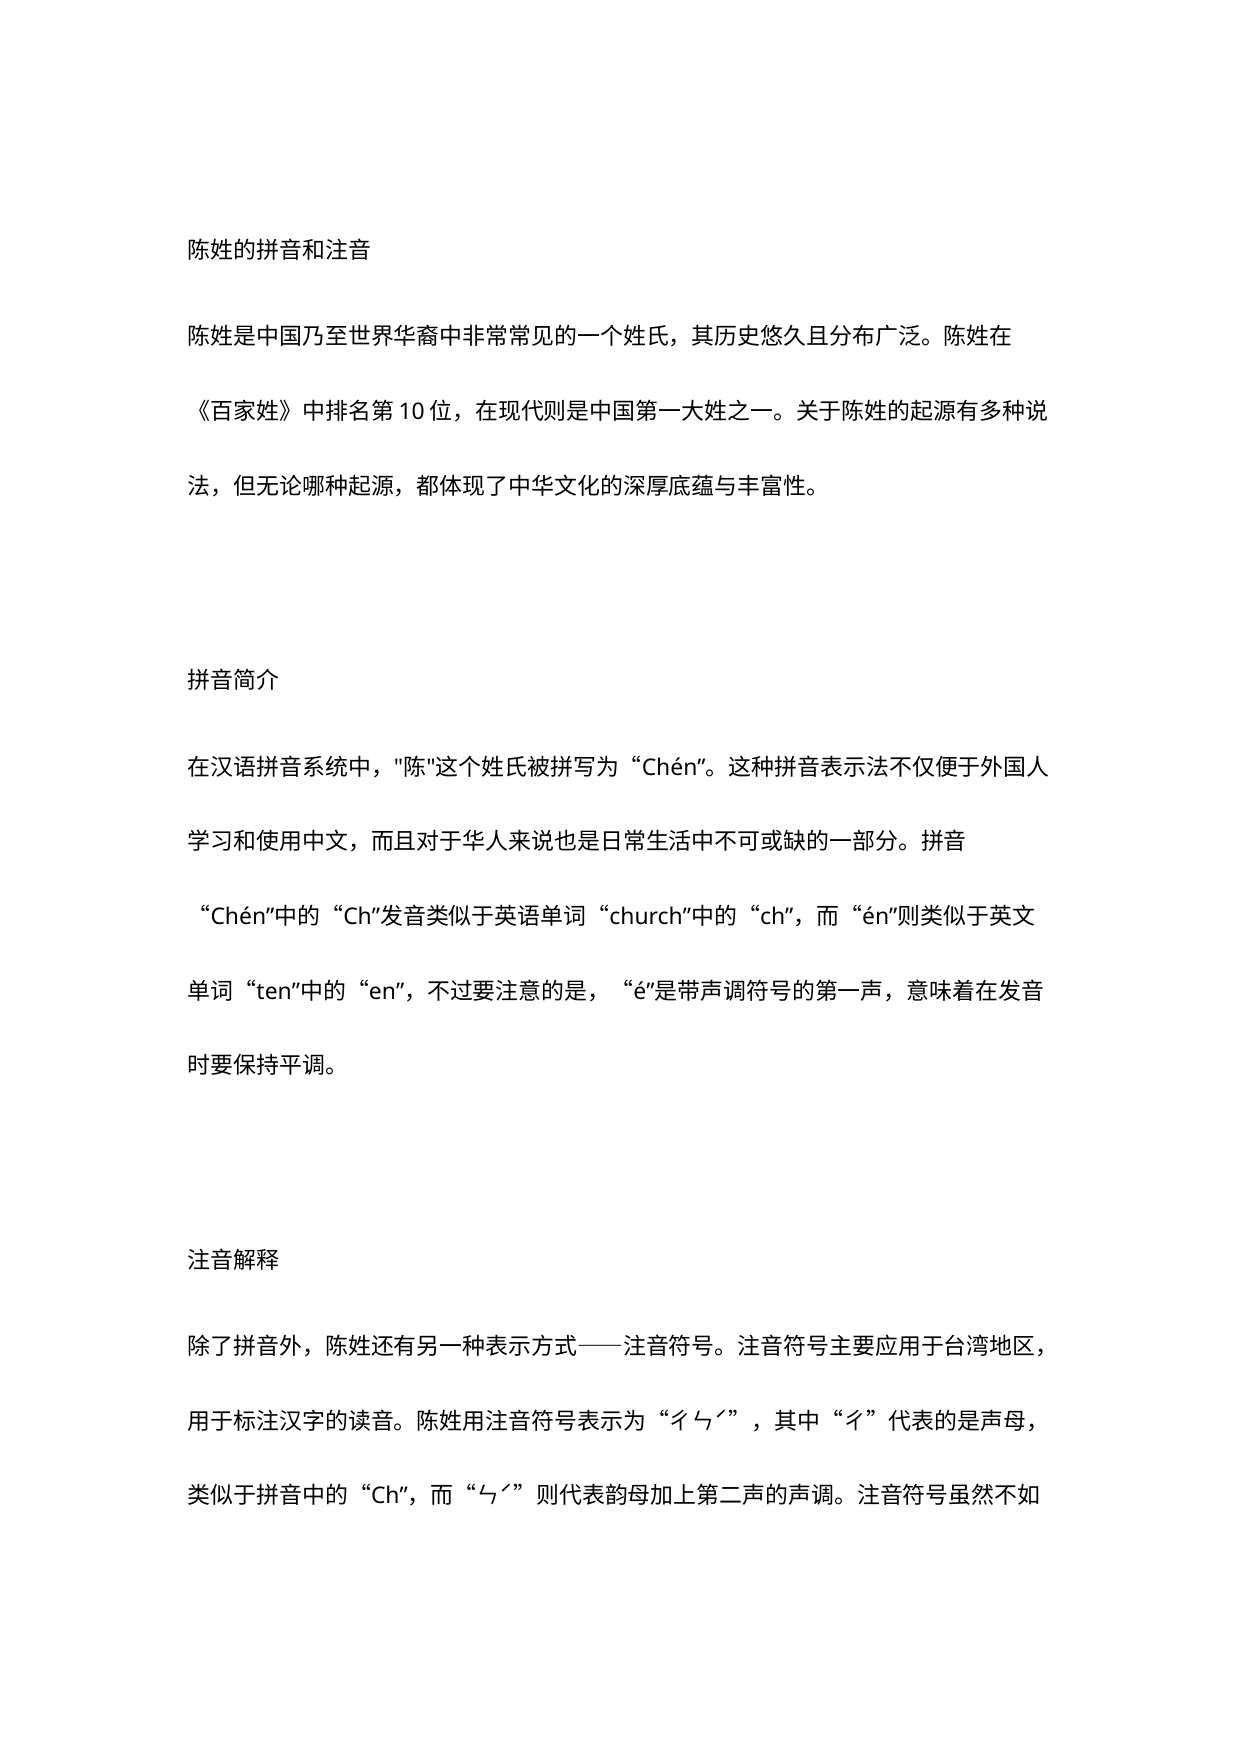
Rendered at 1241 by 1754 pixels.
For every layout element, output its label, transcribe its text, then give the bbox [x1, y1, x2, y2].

text 注音解释 [187, 1226, 1053, 1291]
text 在汉语拼音系统中，"陈"这个姓氏被拼写为“Chén”。这种拼音表示法不仅便于外国人学习和使用中文，而且对于华人来说也是日常生活中不可或缺的一部分。拼音“Chén”中的“Ch”发音类似于英语单词“church”中的“ch”，而“én”则类似于英文单词“ten”中的“en”，不过要注意的是，“é”是带声调符号的第一声，意味着在发音时要保持平调。 [187, 733, 1053, 1096]
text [187, 1312, 1053, 1527]
text 陈姓是中国乃至世界华裔中非常常见的一个姓氏，其历史悠久且分布广泛。陈姓在《百家姓》中排名第10位，在现代则是中国第一大姓之一。关于陈姓的起源有多种说法，但无论哪种起源，都体现了中华文化的深厚底蕴与丰富性。 [187, 302, 1053, 517]
text 拼音简介 [187, 646, 1053, 711]
text 陈姓的拼音和注音 [187, 216, 1053, 281]
